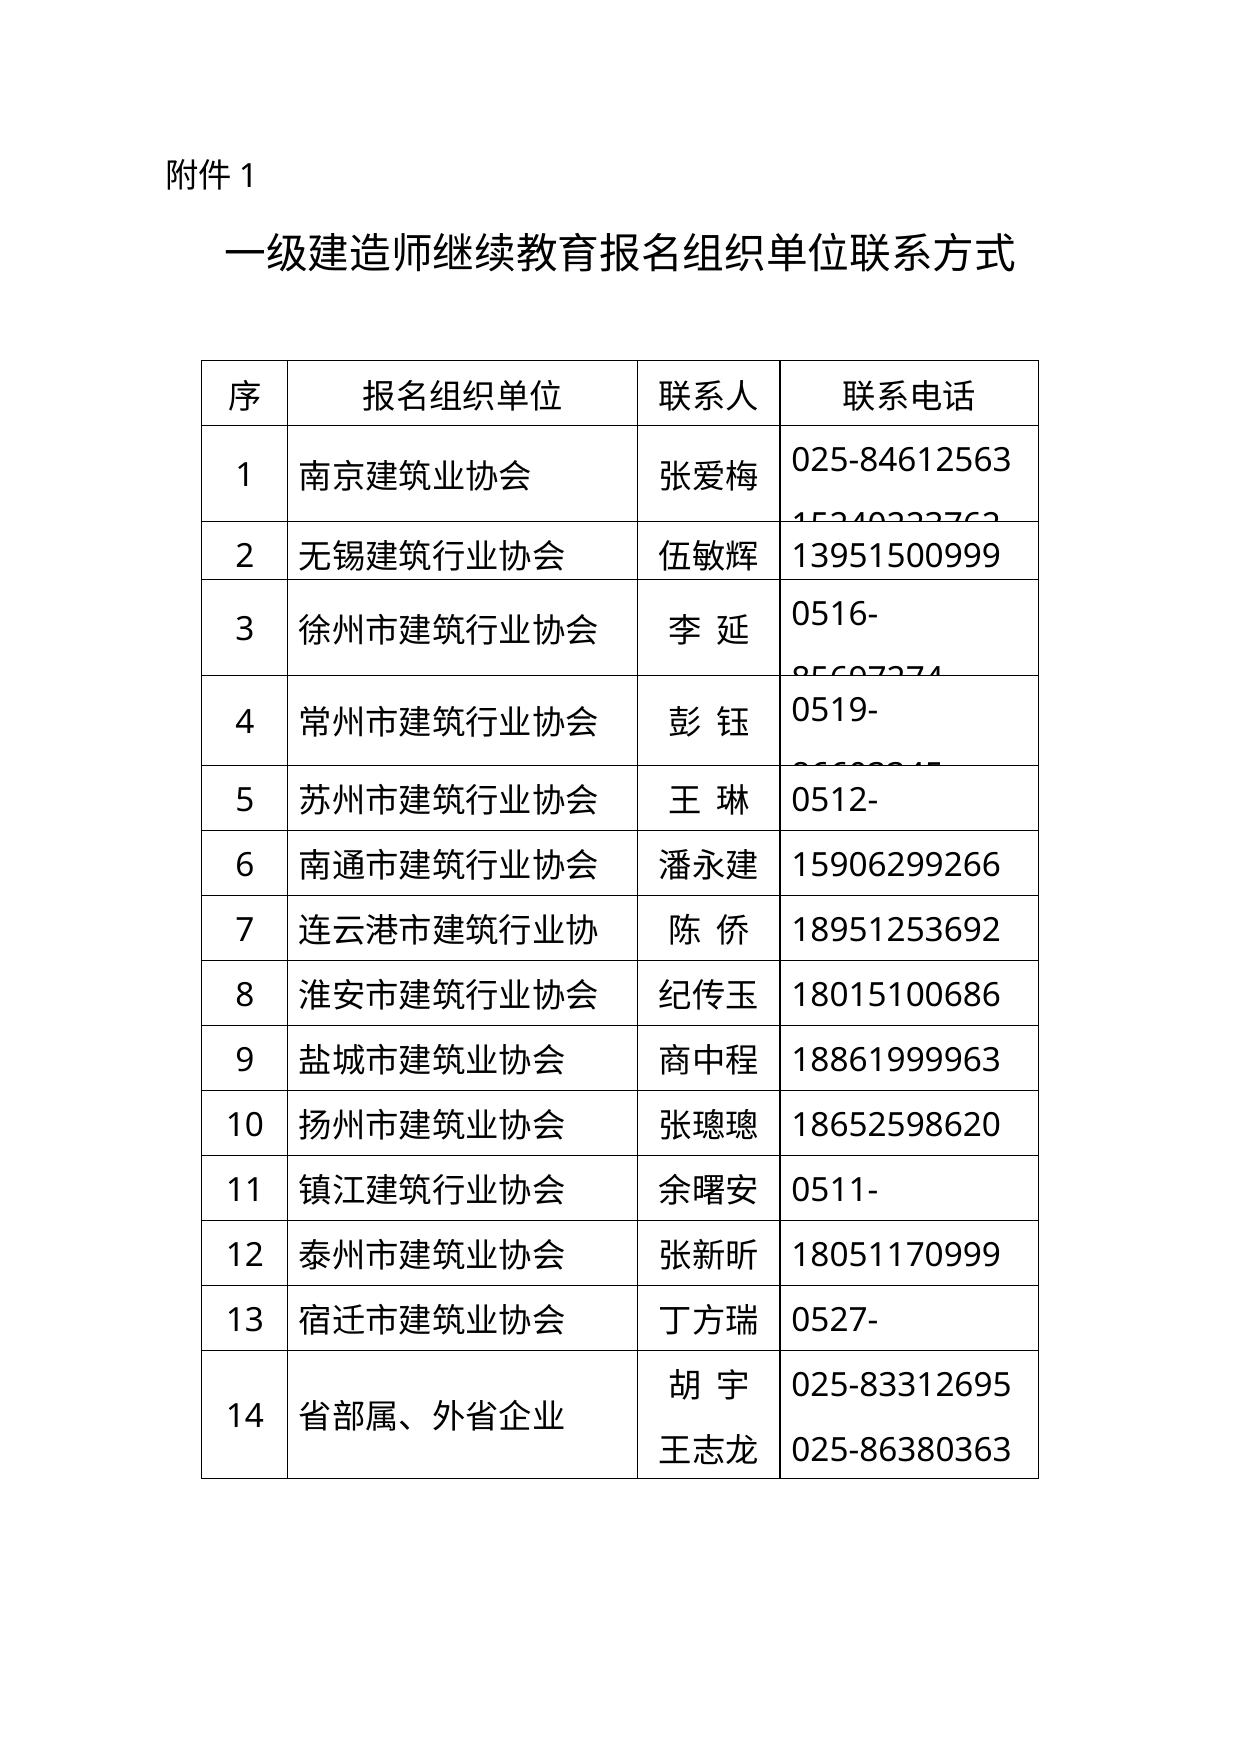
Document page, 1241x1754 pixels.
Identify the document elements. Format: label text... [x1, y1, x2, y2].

table_cell 10 [202, 1091, 287, 1154]
table_header 序 [202, 361, 287, 425]
table_cell 5 [202, 766, 287, 829]
table_header 报名组织单位 [288, 361, 637, 425]
text 附件1 [165, 140, 1075, 205]
table_cell 18015100686 [781, 961, 1038, 1024]
table_cell 7 [202, 896, 287, 959]
table_cell 宿迁市建筑业协会 [288, 1286, 637, 1349]
table_cell 无锡建筑行业协会 [288, 522, 637, 579]
table_cell 0512-65185453 [781, 766, 1038, 829]
table_cell 丁方瑞 [638, 1286, 779, 1349]
table_cell 025-84612563 15240223762 [781, 426, 1038, 521]
table_cell 13951500999 [781, 522, 1038, 579]
table_cell 省部属、外省企业 [288, 1351, 637, 1478]
table_cell 李 延 [638, 580, 779, 675]
table_cell 常州市建筑行业协会 [288, 676, 637, 764]
table_cell 18652598620 [781, 1091, 1038, 1154]
table_cell 纪传玉 [638, 961, 779, 1024]
table_cell 陈 侨 [638, 896, 779, 959]
table_cell 南通市建筑行业协会 [288, 831, 637, 894]
table_cell 淮安市建筑行业协会 [288, 961, 637, 1024]
table_cell 0511-85217200 [781, 1156, 1038, 1219]
table_cell 13 [202, 1286, 287, 1349]
table_cell 0516-85697274 13952118287 [781, 580, 1038, 675]
text 一级建造师继续教育报名组织单位联系方式 [165, 218, 1075, 283]
table_cell 徐州市建筑行业协会 [288, 580, 637, 675]
table_header 联系电话 [781, 361, 1038, 425]
table_cell 潘永建 [638, 831, 779, 894]
table_cell 0527-84387776 [781, 1286, 1038, 1349]
table_cell 胡 宇 王志龙 [638, 1351, 779, 1478]
table_cell 12 [202, 1221, 287, 1284]
table_cell 张爱梅 [638, 426, 779, 521]
table_cell 伍敏辉 [638, 522, 779, 579]
table_cell 4 [202, 676, 287, 764]
table_cell 8 [202, 961, 287, 1024]
table_cell 025-83312695 025-86380363 [781, 1351, 1038, 1478]
table_cell 3 [202, 580, 287, 675]
table_cell 商中程 [638, 1026, 779, 1089]
table_cell 泰州市建筑业协会 [288, 1221, 637, 1284]
table_cell 18861999963 [781, 1026, 1038, 1089]
table_cell 盐城市建筑业协会 [288, 1026, 637, 1089]
table_cell 连云港市建筑行业协会 [288, 896, 637, 959]
table_cell 彭 钰 [638, 676, 779, 764]
table_header 联系人 [638, 361, 779, 425]
table_cell 2 [202, 522, 287, 579]
table_cell 余曙安 [638, 1156, 779, 1219]
table_cell 18051170999 [781, 1221, 1038, 1284]
table_cell 王 琳 [638, 766, 779, 829]
table_cell 扬州市建筑业协会 [288, 1091, 637, 1154]
table_cell 18951253692 [781, 896, 1038, 959]
table_cell 镇江建筑行业协会 [288, 1156, 637, 1219]
table_cell 14 [202, 1351, 287, 1478]
table_cell 9 [202, 1026, 287, 1089]
table_cell 张新昕 [638, 1221, 779, 1284]
table_cell 11 [202, 1156, 287, 1219]
table_cell 6 [202, 831, 287, 894]
table_cell 张璁璁 [638, 1091, 779, 1154]
table_cell 0519-86603345 18262981759 [781, 676, 1038, 764]
table_cell 南京建筑业协会 [288, 426, 637, 521]
table_cell 15906299266 [781, 831, 1038, 894]
table_cell 1 [202, 426, 287, 521]
table_cell 苏州市建筑行业协会 [288, 766, 637, 829]
